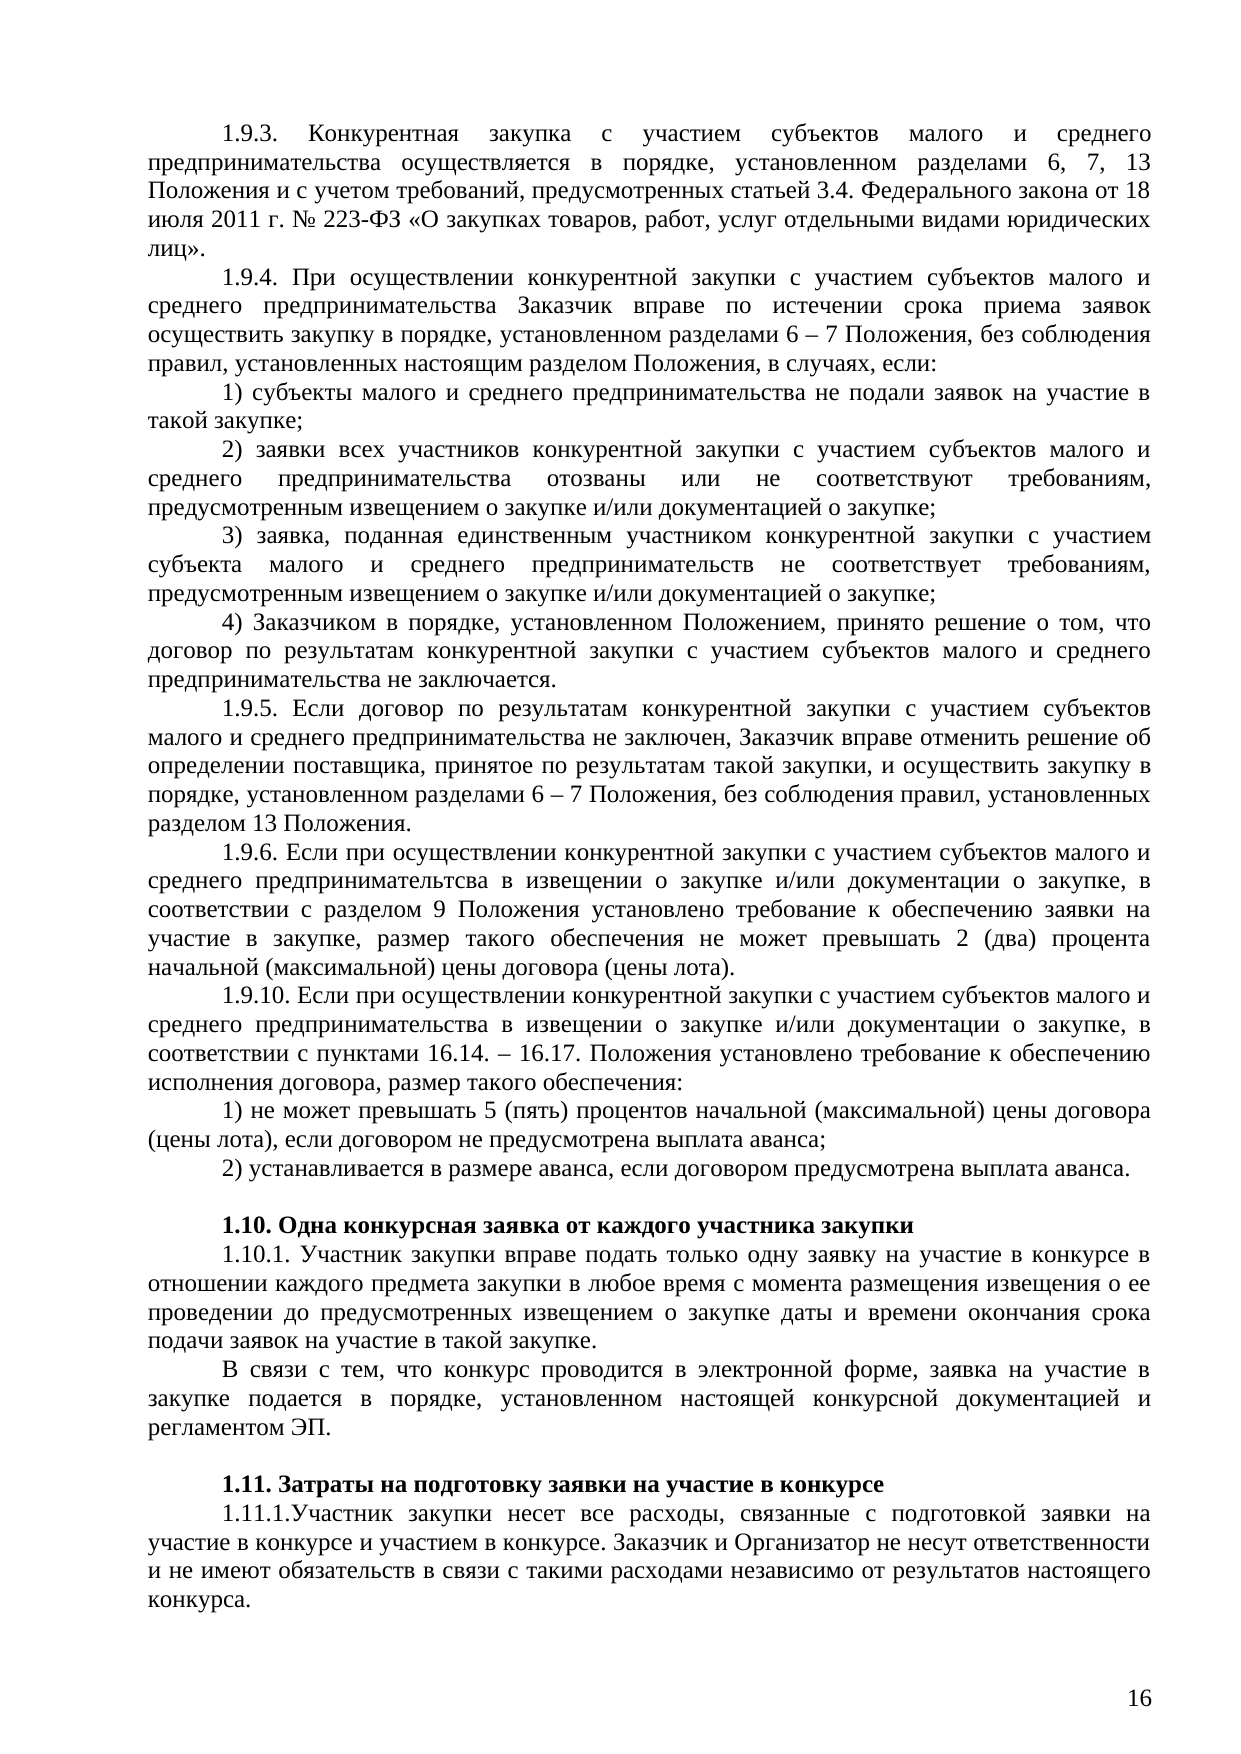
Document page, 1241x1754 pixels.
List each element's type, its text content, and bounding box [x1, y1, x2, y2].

text 1.9.6. Если при осуществлении конкурентной закупки с участием субъектов малого и среднего предпринимательтсва в извещении о закупке и/или документации о закупке, в соответствии с разделом 9 Положения установлено требование к обеспечению заявки на участие в закупке, размер такого обеспечения не может превышать 2 (два) процента начальной (максимальной) цены договора (цены лота). [148, 837, 1152, 981]
text 2) устанавливается в размере аванса, если договором предусмотрена выплата аванса. [148, 1153, 1152, 1182]
text 1) не может превышать 5 (пять) процентов начальной (максимальной) цены договора (цены лота), если договором не предусмотрена выплата аванса; [148, 1096, 1152, 1153]
text 4) Заказчиком в порядке, установленном Положением, принято решение о том, что договор по результатам конкурентной закупки с участием субъектов малого и среднего предпринимательства не заключается. [148, 607, 1152, 693]
text 1.9.5. Если договор по результатам конкурентной закупки с участием субъектов малого и среднего предпринимательства не заключен, Заказчик вправе отменить решение об определении поставщика, принятое по результатам такой закупки, и осуществить закупку в порядке, установленном разделами 6 – 7 Положения, без соблюдения правил, установленных разделом 13 Положения. [148, 693, 1152, 837]
text 1.11.1.Участник закупки несет все расходы, связанные с подготовкой заявки на участие в конкурсе и участием в конкурсе. Заказчик и Организатор не несут ответственности и не имеют обязательств в связи с такими расходами независимо от результатов настоящего конкурса. [148, 1498, 1152, 1613]
text 1.9.3. Конкурентная закупка с участием субъектов малого и среднего предпринимательства осуществляется в порядке, установленном разделами 6, 7, 13 Положения и с учетом требований, предусмотренных статьей 3.4. Федерального закона от 18 июля 2011 г. № 223-ФЗ «О закупках товаров, работ, услуг отдельными видами юридических лиц». [148, 118, 1152, 262]
text В связи с тем, что конкурс проводится в электронной форме, заявка на участие в закупке подается в порядке, установленном настоящей конкурсной документацией и регламентом ЭП. [148, 1354, 1152, 1441]
text 1.10. Одна конкурсная заявка от каждого участника закупки [148, 1211, 1152, 1239]
text 1) субъекты малого и среднего предпринимательства не подали заявок на участие в такой закупке; [148, 377, 1152, 434]
text 1.9.10. Если при осуществлении конкурентной закупки с участием субъектов малого и среднего предпринимательства в извещении о закупке и/или документации о закупке, в соответствии с пунктами 16.14. – 16.17. Положения установлено требование к обеспечению исполнения договора, размер такого обеспечения: [148, 981, 1152, 1096]
text 3) заявка, поданная единственным участником конкурентной закупки с участием субъекта малого и среднего предпринимательств не соответствует требованиям, предусмотренным извещением о закупке и/или документацией о закупке; [148, 521, 1152, 607]
text 1.11. Затраты на подготовку заявки на участие в конкурсе [148, 1469, 1152, 1498]
text 1.10.1. Участник закупки вправе подать только одну заявку на участие в конкурсе в отношении каждого предмета закупки в любое время с момента размещения извещения о ее проведении до предусмотренных извещением о закупке даты и времени окончания срока подачи заявок на участие в такой закупке. [148, 1239, 1152, 1354]
text 2) заявки всех участников конкурентной закупки с участием субъектов малого и среднего предпринимательства отозваны или не соответствуют требованиям, предусмотренным извещением о закупке и/или документацией о закупке; [148, 434, 1152, 521]
text 1.9.4. При осуществлении конкурентной закупки с участием субъектов малого и среднего предпринимательства Заказчик вправе по истечении срока приема заявок осуществить закупку в порядке, установленном разделами 6 – 7 Положения, без соблюдения правил, установленных настоящим разделом Положения, в случаях, если: [148, 262, 1152, 377]
